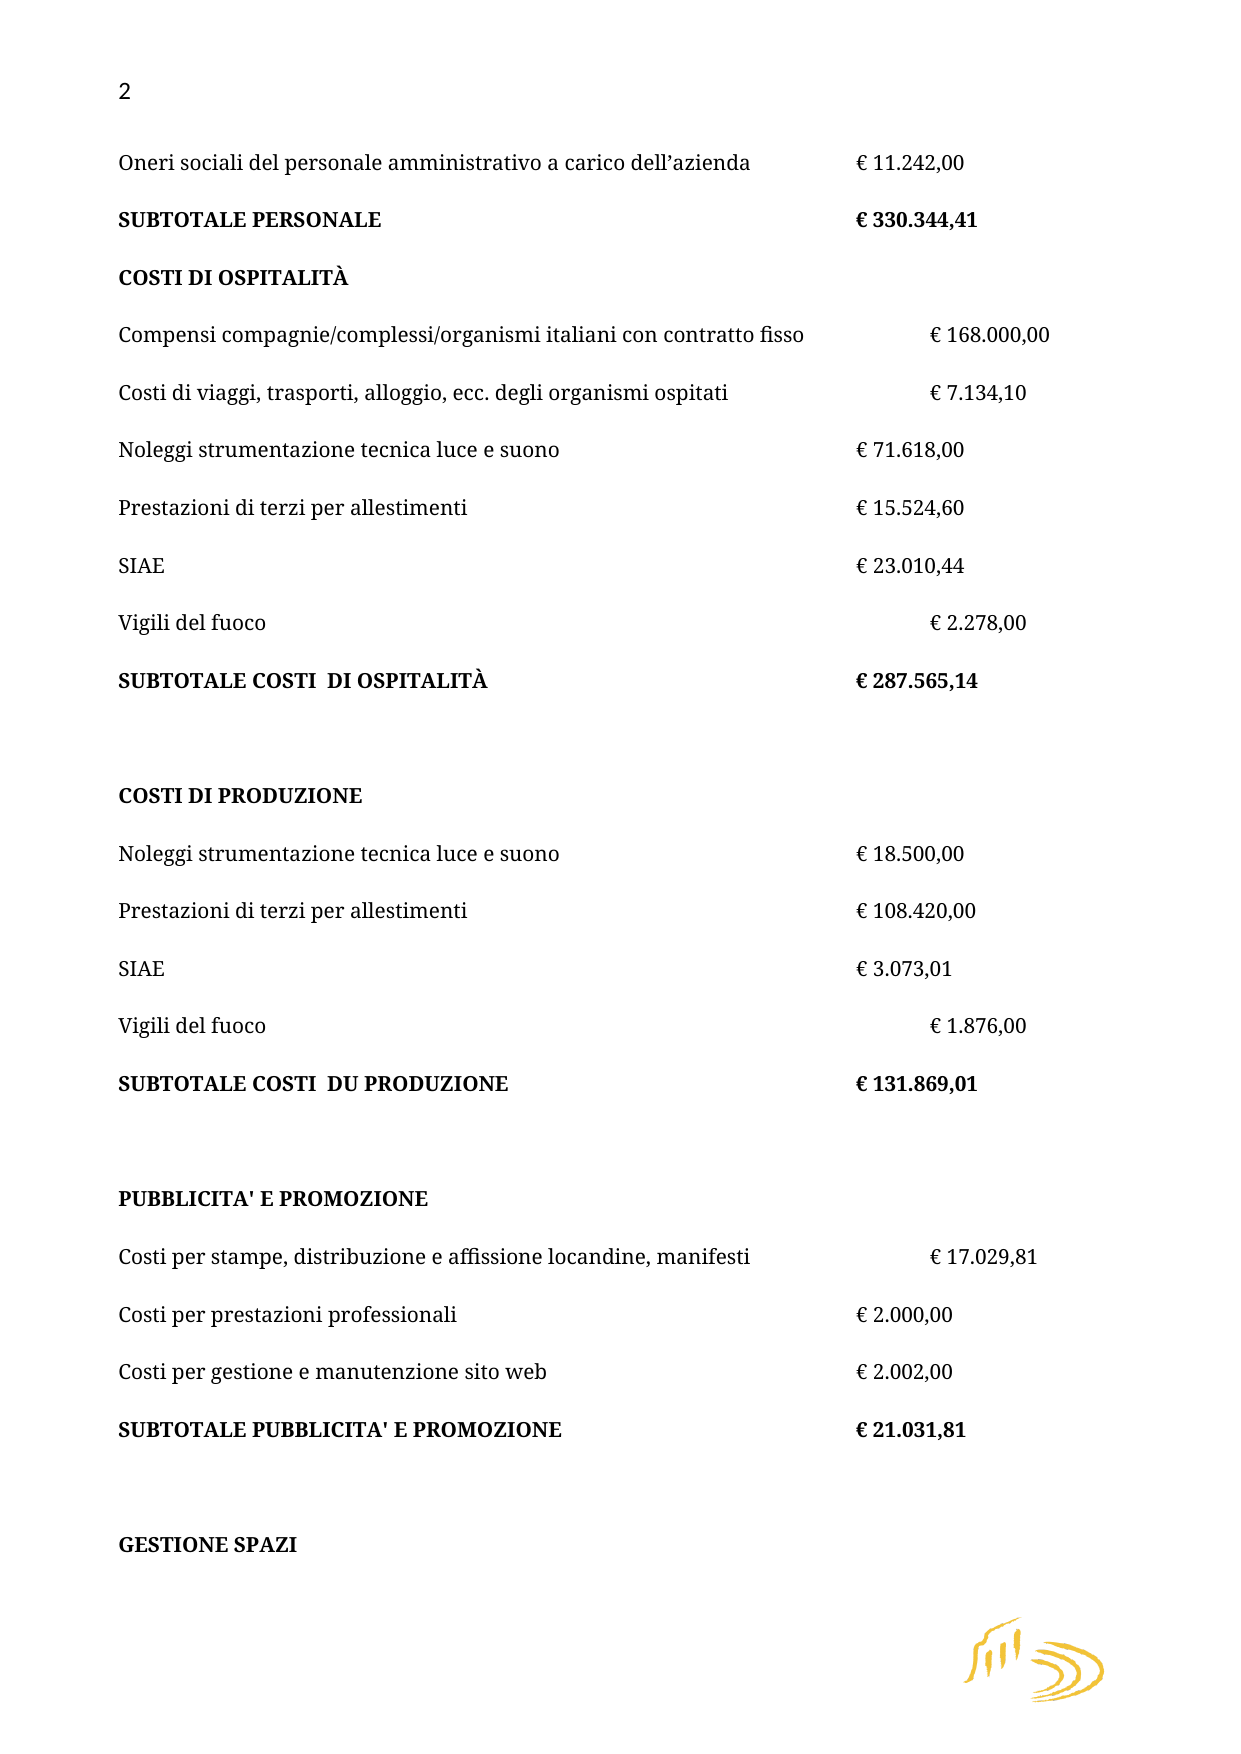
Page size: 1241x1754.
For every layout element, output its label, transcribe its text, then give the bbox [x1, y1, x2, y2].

text Costi di viaggi, trasporti, alloggio, ecc. degli organismi ospitati € 7.134,10 [118, 378, 1122, 406]
text Vigili del fuoco € 2.278,00 [118, 608, 1122, 637]
text Costi per prestazioni professionali € 2.000,00 [118, 1300, 1122, 1328]
text Prestazioni di terzi per allestimenti € 15.524,60 [118, 493, 1122, 522]
text GESTIONE SPAZI [118, 1530, 1122, 1558]
text COSTI DI PRODUZIONE [118, 781, 1122, 810]
text Costi per gestione e manutenzione sito web € 2.002,00 [118, 1357, 1122, 1386]
text SUBTOTALE PUBBLICITA' E PROMOZIONE € 21.031,81 [118, 1415, 1122, 1443]
text COSTI DI OSPITALITÀ [118, 263, 1122, 291]
text Noleggi strumentazione tecnica luce e suono € 71.618,00 [118, 436, 1122, 464]
text Oneri sociali del personale amministrativo a carico dell’azienda € 11.242,00 [118, 148, 1122, 176]
text SUBTOTALE COSTI DU PRODUZIONE € 131.869,01 [118, 1069, 1122, 1098]
text Vigili del fuoco € 1.876,00 [118, 1012, 1122, 1040]
text Compensi compagnie/complessi/organismi italiani con contratto fisso € 168.000,00 [118, 320, 1122, 349]
text Noleggi strumentazione tecnica luce e suono € 18.500,00 [118, 839, 1122, 867]
text Prestazioni di terzi per allestimenti € 108.420,00 [118, 896, 1122, 925]
text SIAE € 3.073,01 [118, 954, 1122, 982]
text SUBTOTALE PERSONALE € 330.344,41 [118, 205, 1122, 234]
text SUBTOTALE COSTI DI OSPITALITÀ € 287.565,14 [118, 666, 1122, 694]
text Costi per stampe, distribuzione e affissione locandine, manifesti € 17.029,81 [118, 1242, 1122, 1271]
text SIAE € 23.010,44 [118, 551, 1122, 579]
text PUBBLICITA' E PROMOZIONE [118, 1184, 1122, 1213]
